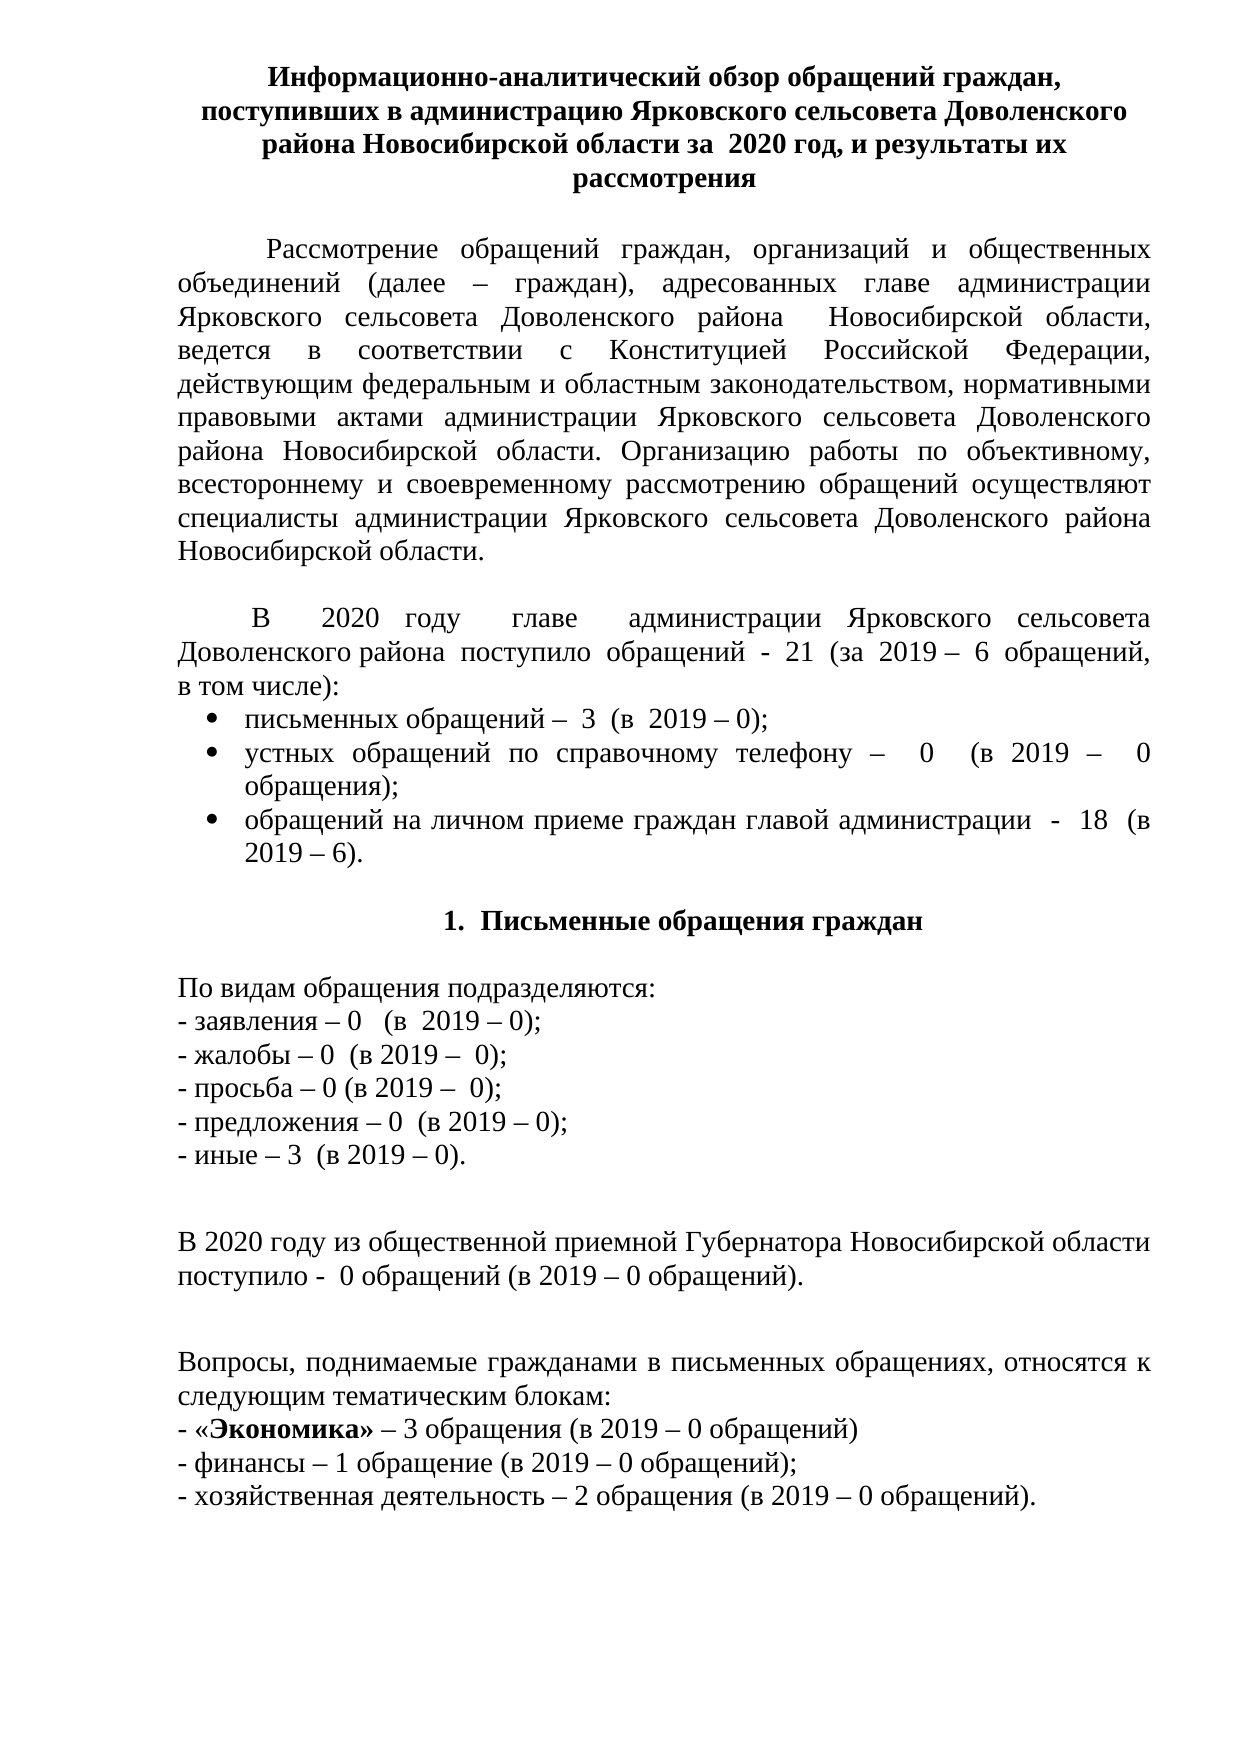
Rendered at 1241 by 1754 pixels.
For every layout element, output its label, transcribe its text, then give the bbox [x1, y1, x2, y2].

text - заявления – 0 (в 2019 – 0); [177, 1003, 1152, 1037]
text - просьба – 0 (в 2019 – 0); [177, 1070, 1152, 1104]
text Информационно-аналитический обзор обращений граждан, поступивших в администрацию Ярковского сельсовета Доволенского района Новосибирской области за 2020 год, и результаты их рассмотрения [177, 59, 1152, 193]
text - предложения – 0 (в 2019 – 0); [177, 1104, 1152, 1137]
text Вопросы, поднимаемые гражданами в письменных обращениях, относятся к следующим тематическим блокам: [177, 1344, 1152, 1411]
list Письменные обращения граждан [215, 903, 1152, 936]
list письменных обращений – 3 (в 2019 – 0); [207, 701, 1152, 735]
list устных обращений по справочному телефону – 0 (в 2019 – 0 обращения); [207, 735, 1152, 802]
text В 2020 году главе администрации Ярковского сельсовета Доволенского района поступило обращений - 21 (за 2019 – 6 обращений, в том числе): [177, 601, 1152, 701]
text - финансы – 1 обращение (в 2019 – 0 обращений); [177, 1445, 1152, 1478]
text В 2020 году из общественной приемной Губернатора Новосибирской области поступило - 0 обращений (в 2019 – 0 обращений). [177, 1224, 1152, 1291]
text - иные – 3 (в 2019 – 0). [177, 1137, 1152, 1171]
text - хозяйственная деятельность – 2 обращения (в 2019 – 0 обращений). [177, 1478, 1152, 1512]
text - жалобы – 0 (в 2019 – 0); [177, 1037, 1152, 1070]
text - «Экономика» – 3 обращения (в 2019 – 0 обращений) [177, 1411, 1152, 1445]
text По видам обращения подразделяются: [177, 970, 1152, 1003]
text Рассмотрение обращений граждан, организаций и общественных объединений (далее – граждан), адресованных главе администрации Ярковского сельсовета Доволенского района Новосибирской области, ведется в соответствии с Конституцией Российской Федерации, действующим федеральным и областным законодательством, нормативными правовыми актами администрации Ярковского сельсовета Доволенского района Новосибирской области. Организацию работы по объективному, всестороннему и своевременному рассмотрению обращений осуществляют специалисты администрации Ярковского сельсовета Доволенского района Новосибирской области. [177, 232, 1152, 567]
list обращений на личном приеме граждан главой администрации - 18 (в 2019 – 6). [207, 802, 1152, 869]
